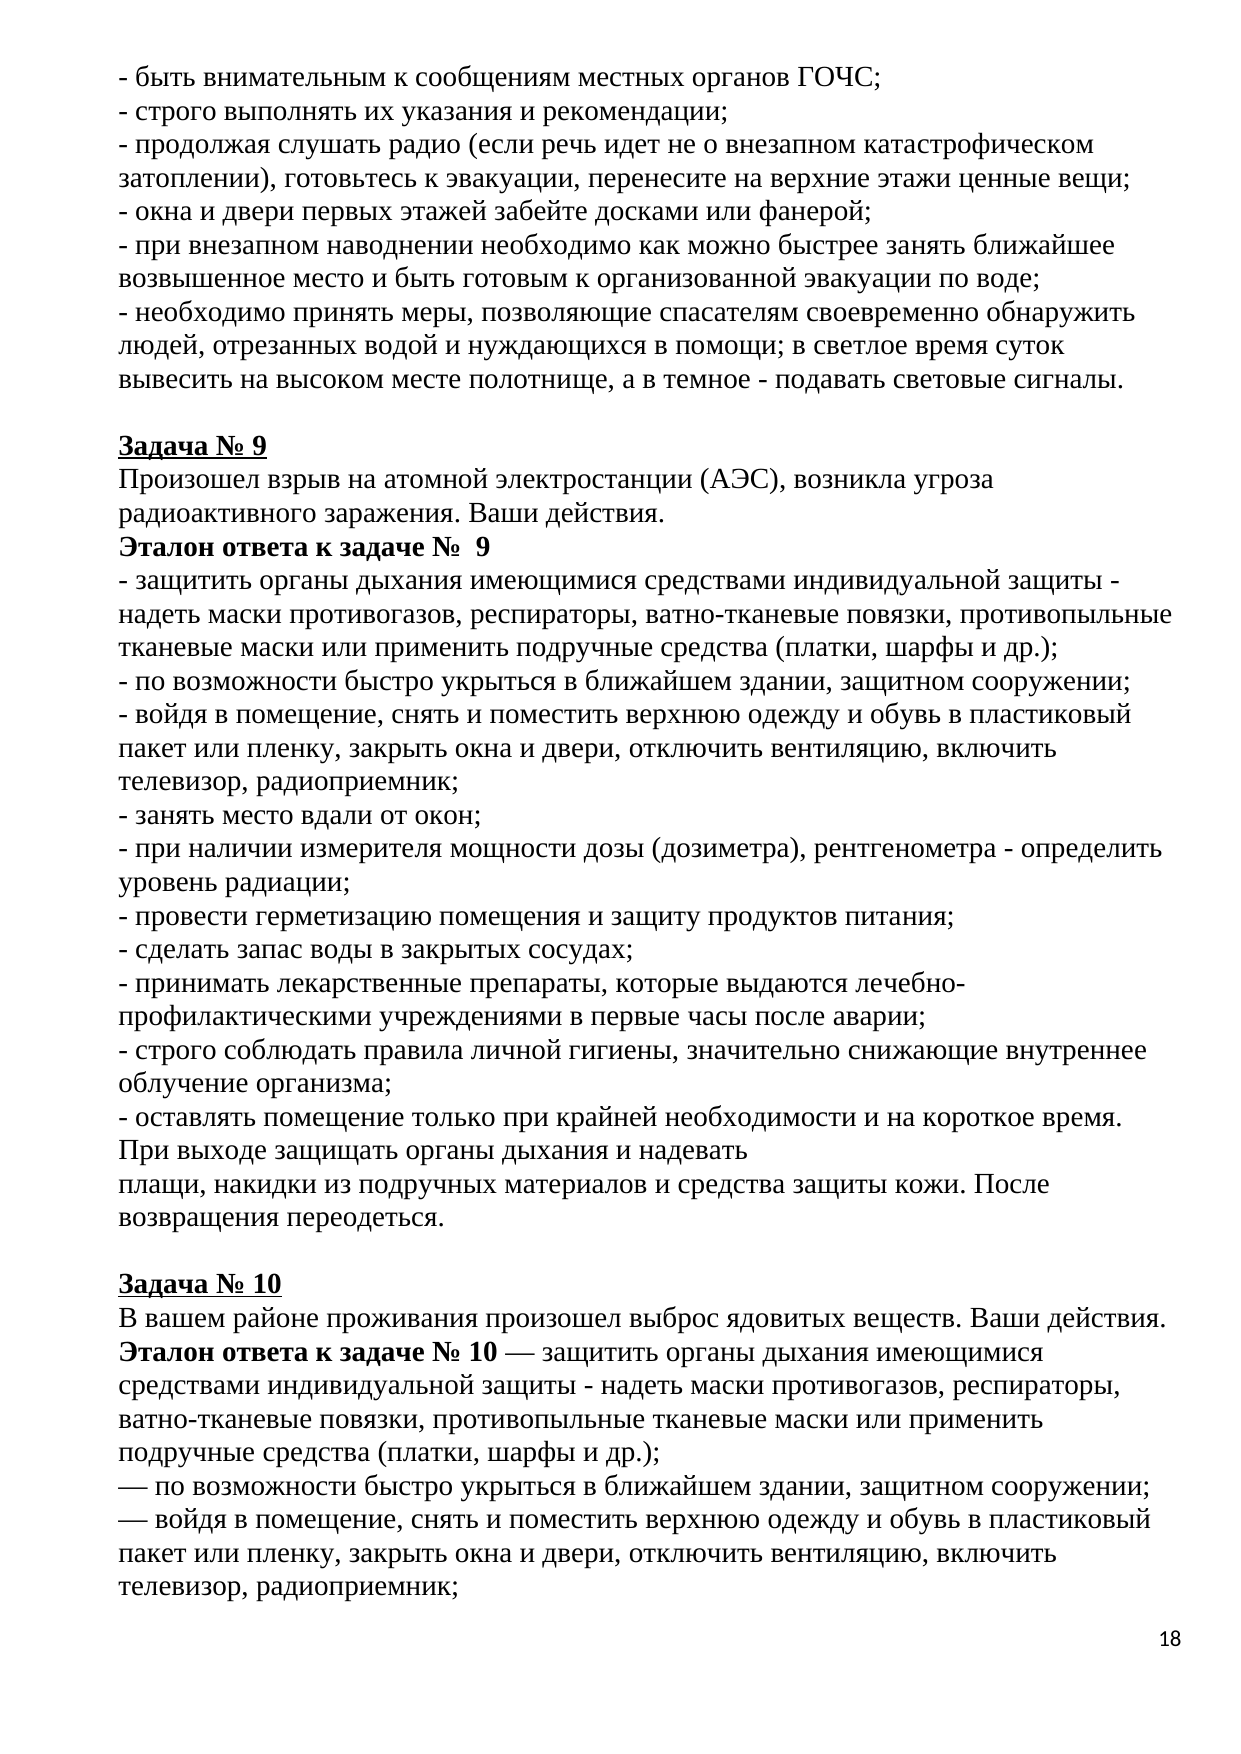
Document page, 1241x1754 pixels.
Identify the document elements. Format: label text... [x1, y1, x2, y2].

text Задача № 9 [118, 428, 1181, 462]
text - защитить органы дыхания имеющимися средствами индивидуальной защиты - надеть маски противогазов, респираторы, ватно-тканевые повязки, противопыльные тканевые маски или применить подручные средства (платки, шарфы и др.); [118, 562, 1181, 663]
text - строго выполнять их указания и рекомендации; [118, 93, 1181, 126]
text - необходимо принять меры, позволяющие спасателям своевременно обнаружить людей, отрезанных водой и нуждающихся в помощи; в светлое время суток вывесить на высоком месте полотнище, а в темное - подавать световые сигналы. [118, 294, 1181, 394]
text В вашем районе проживания произошел выброс ядовитых веществ. Ваши действия. [118, 1300, 1181, 1334]
text - продолжая слушать радио (если речь идет не о внезапном катастрофическом затоплении), готовьтесь к эвакуации, перенесите на верхние этажи ценные вещи; [118, 126, 1181, 193]
text - при наличии измерителя мощности дозы (дозиметра), рентгенометра - определить уровень радиации; [118, 831, 1181, 898]
text - оставлять помещение только при крайней необходимости и на короткое время. При выходе защищать органы дыхания и надевать [118, 1099, 1181, 1166]
text - провести герметизацию помещения и защиту продуктов питания; [118, 898, 1181, 931]
text Эталон ответа к задаче № 9 [118, 529, 1181, 562]
text плащи, накидки из подручных материалов и средства защиты кожи. После возвращения переодеться. [118, 1166, 1181, 1233]
text - сделать запас воды в закрытых сосудах; [118, 931, 1181, 965]
text - окна и двери первых этажей забейте досками или фанерой; [118, 193, 1181, 227]
text Эталон ответа к задаче № 10 — защитить органы дыхания имеющимися средствами индивидуальной защиты - надеть маски противогазов, респираторы, ватно-тканевые повязки, противопыльные тканевые маски или применить подручные средства (платки, шарфы и др.); [118, 1334, 1181, 1468]
text — войдя в помещение, снять и поместить верхнюю одежду и обувь в пластиковый пакет или пленку, закрыть окна и двери, отключить вентиляцию, включить телевизор, радиоприемник; [118, 1501, 1181, 1602]
text - принимать лекарственные препараты, которые выдаются лечебно-профилактическими учреждениями в первые часы после аварии; [118, 965, 1181, 1032]
text - по возможности быстро укрыться в ближайшем здании, защитном сооружении; [118, 663, 1181, 696]
text Задача № 10 [118, 1267, 1181, 1300]
text — по возможности быстро укрыться в ближайшем здании, защитном сооружении; [118, 1468, 1181, 1501]
text Произошел взрыв на атомной электростанции (АЭС), возникла угроза радиоактивного заражения. Ваши действия. [118, 462, 1181, 529]
text - при внезапном наводнении необходимо как можно быстрее занять ближайшее возвышенное место и быть готовым к организованной эвакуации по воде; [118, 227, 1181, 294]
text - занять место вдали от окон; [118, 797, 1181, 831]
text - войдя в помещение, снять и поместить верхнюю одежду и обувь в пластиковый пакет или пленку, закрыть окна и двери, отключить вентиляцию, включить телевизор, радиоприемник; [118, 696, 1181, 797]
text - быть внимательным к сообщениям местных органов ГОЧС; [118, 59, 1181, 93]
text - строго соблюдать правила личной гигиены, значительно снижающие внутреннее облучение организма; [118, 1032, 1181, 1099]
